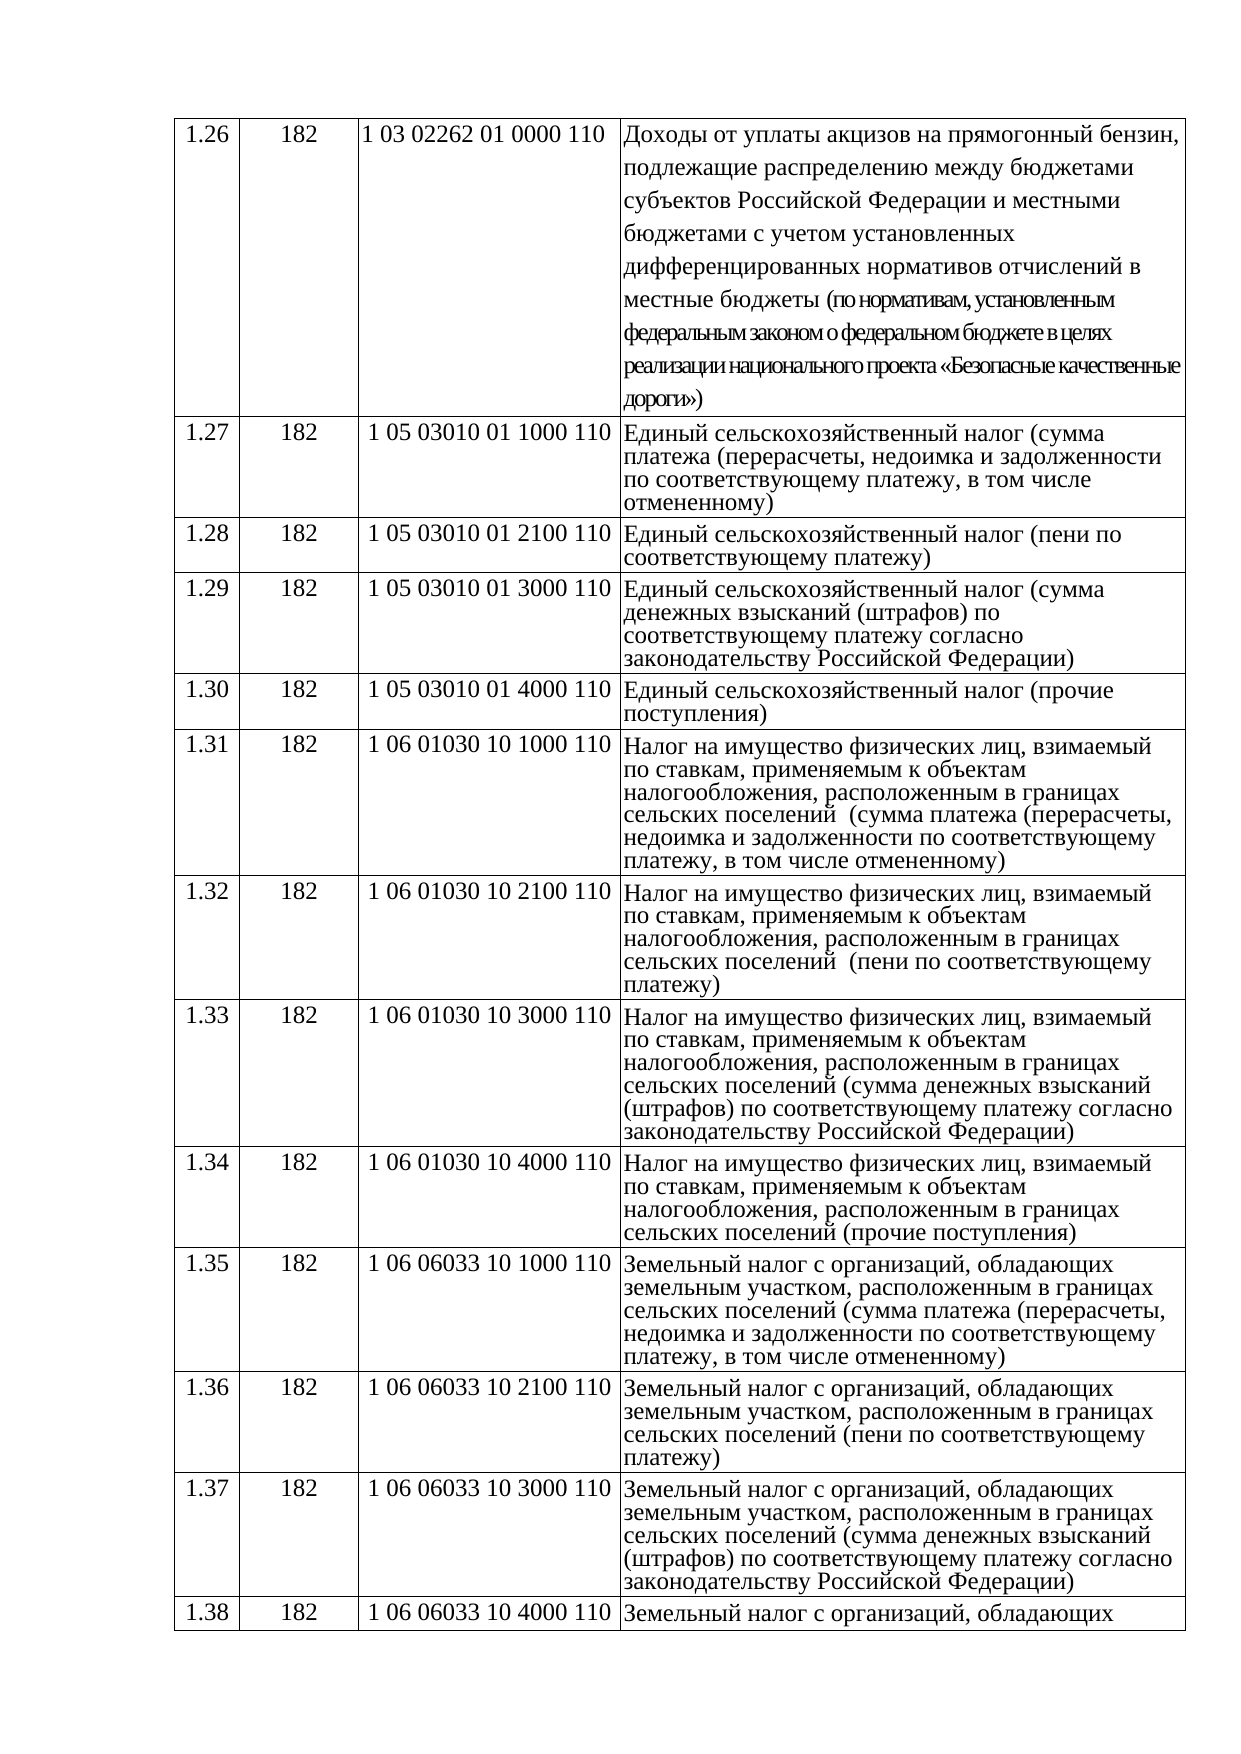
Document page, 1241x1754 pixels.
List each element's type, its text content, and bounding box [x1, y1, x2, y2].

table_cell 182 [240, 876, 358, 999]
table_cell 182 [240, 1473, 358, 1596]
table_cell 1.26 [175, 119, 239, 416]
table_cell 182 [240, 1000, 358, 1146]
table_cell 1.33 [175, 1000, 239, 1146]
table_cell 182 [240, 573, 358, 673]
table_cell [621, 1597, 1185, 1630]
table_cell 1 06 01030 10 3000 110 [359, 1000, 620, 1146]
table_cell 1 05 03010 01 4000 110 [359, 674, 620, 728]
table_cell 1 06 01030 10 1000 110 [359, 730, 620, 875]
table_cell 1 06 06033 10 2100 110 [359, 1372, 620, 1472]
table_cell Единый сельскохозяйственный налог (сумма денежных взысканий (штрафов) по соответствующему платежу согласно законодательству Российской Федерации) [621, 573, 1185, 673]
table_cell 182 [240, 417, 358, 517]
table_cell 1 06 01030 10 2100 110 [359, 876, 620, 999]
table_cell 1.38 [175, 1597, 239, 1630]
table_cell 1.31 [175, 730, 239, 875]
table_cell Налог на имущество физических лиц, взимаемый по ставкам, применяемым к объектам налогообложения, расположенным в границах сельских поселений (сумма платежа (перерасчеты, недоимка и задолженности по соответствующему платежу, в том числе отмененному) [621, 730, 1185, 875]
table_cell Единый сельскохозяйственный налог (пени по соответствующему платежу) [621, 518, 1185, 572]
table_cell 182 [240, 1372, 358, 1472]
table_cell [359, 1597, 620, 1630]
table_cell 1 06 01030 10 4000 110 [359, 1147, 620, 1247]
table_cell 182 [240, 1597, 358, 1630]
table_cell 182 [240, 674, 358, 728]
table_cell 182 [240, 518, 358, 572]
table_cell 1.30 [175, 674, 239, 728]
table_cell 182 [240, 119, 358, 416]
table_cell Единый сельскохозяйственный налог (прочие поступления) [621, 674, 1185, 728]
table_cell 1.37 [175, 1473, 239, 1596]
table_cell 1.32 [175, 876, 239, 999]
table_cell 1.35 [175, 1248, 239, 1371]
table_cell 1 05 03010 01 3000 110 [359, 573, 620, 673]
table_cell 1 03 02262 01 0000 110 [359, 119, 620, 416]
table_cell 1.27 [175, 417, 239, 517]
table_cell 1 05 03010 01 1000 110 [359, 417, 620, 517]
table_cell 1.29 [175, 573, 239, 673]
table_cell 1.36 [175, 1372, 239, 1472]
table_cell Земельный налог с организаций, обладающих земельным участком, расположенным в границах сельских поселений (сумма платежа (перерасчеты, недоимка и задолженности по соответствующему платежу, в том числе отмененному) [621, 1248, 1185, 1371]
table_cell 1.28 [175, 518, 239, 572]
table_cell 1 06 06033 10 3000 110 [359, 1473, 620, 1596]
table_cell Налог на имущество физических лиц, взимаемый по ставкам, применяемым к объектам налогообложения, расположенным в границах сельских поселений (прочие поступления) [621, 1147, 1185, 1247]
table_cell Налог на имущество физических лиц, взимаемый по ставкам, применяемым к объектам налогообложения, расположенным в границах сельских поселений (пени по соответствующему платежу) [621, 876, 1185, 999]
table_cell 182 [240, 1147, 358, 1247]
table_cell 1 05 03010 01 2100 110 [359, 518, 620, 572]
table_cell Земельный налог с организаций, обладающих земельным участком, расположенным в границах сельских поселений (пени по соответствующему платежу) [621, 1372, 1185, 1472]
table_cell Земельный налог с организаций, обладающих земельным участком, расположенным в границах сельских поселений (сумма денежных взысканий (штрафов) по соответствующему платежу согласно законодательству Российской Федерации) [621, 1473, 1185, 1596]
table_cell Налог на имущество физических лиц, взимаемый по ставкам, применяемым к объектам налогообложения, расположенным в границах сельских поселений (сумма денежных взысканий (штрафов) по соответствующему платежу согласно законодательству Российской Федерации) [621, 1000, 1185, 1146]
table_cell Доходы от уплаты акцизов на прямогонный бензин, подлежащие распределению между бюджетами субъектов Российской Федерации и местными бюджетами с учетом установленных дифференцированных нормативов отчислений в местные бюджеты (по нормативам, установленным федеральным законом о федеральном бюджете в целях реализации национального проекта «Безопасные качественные дороги») [621, 119, 1185, 416]
table_cell 1.34 [175, 1147, 239, 1247]
table_cell 1 06 06033 10 1000 110 [359, 1248, 620, 1371]
table_cell 182 [240, 730, 358, 875]
table_cell 182 [240, 1248, 358, 1371]
table_cell Единый сельскохозяйственный налог (сумма платежа (перерасчеты, недоимка и задолженности по соответствующему платежу, в том числе отмененному) [621, 417, 1185, 517]
